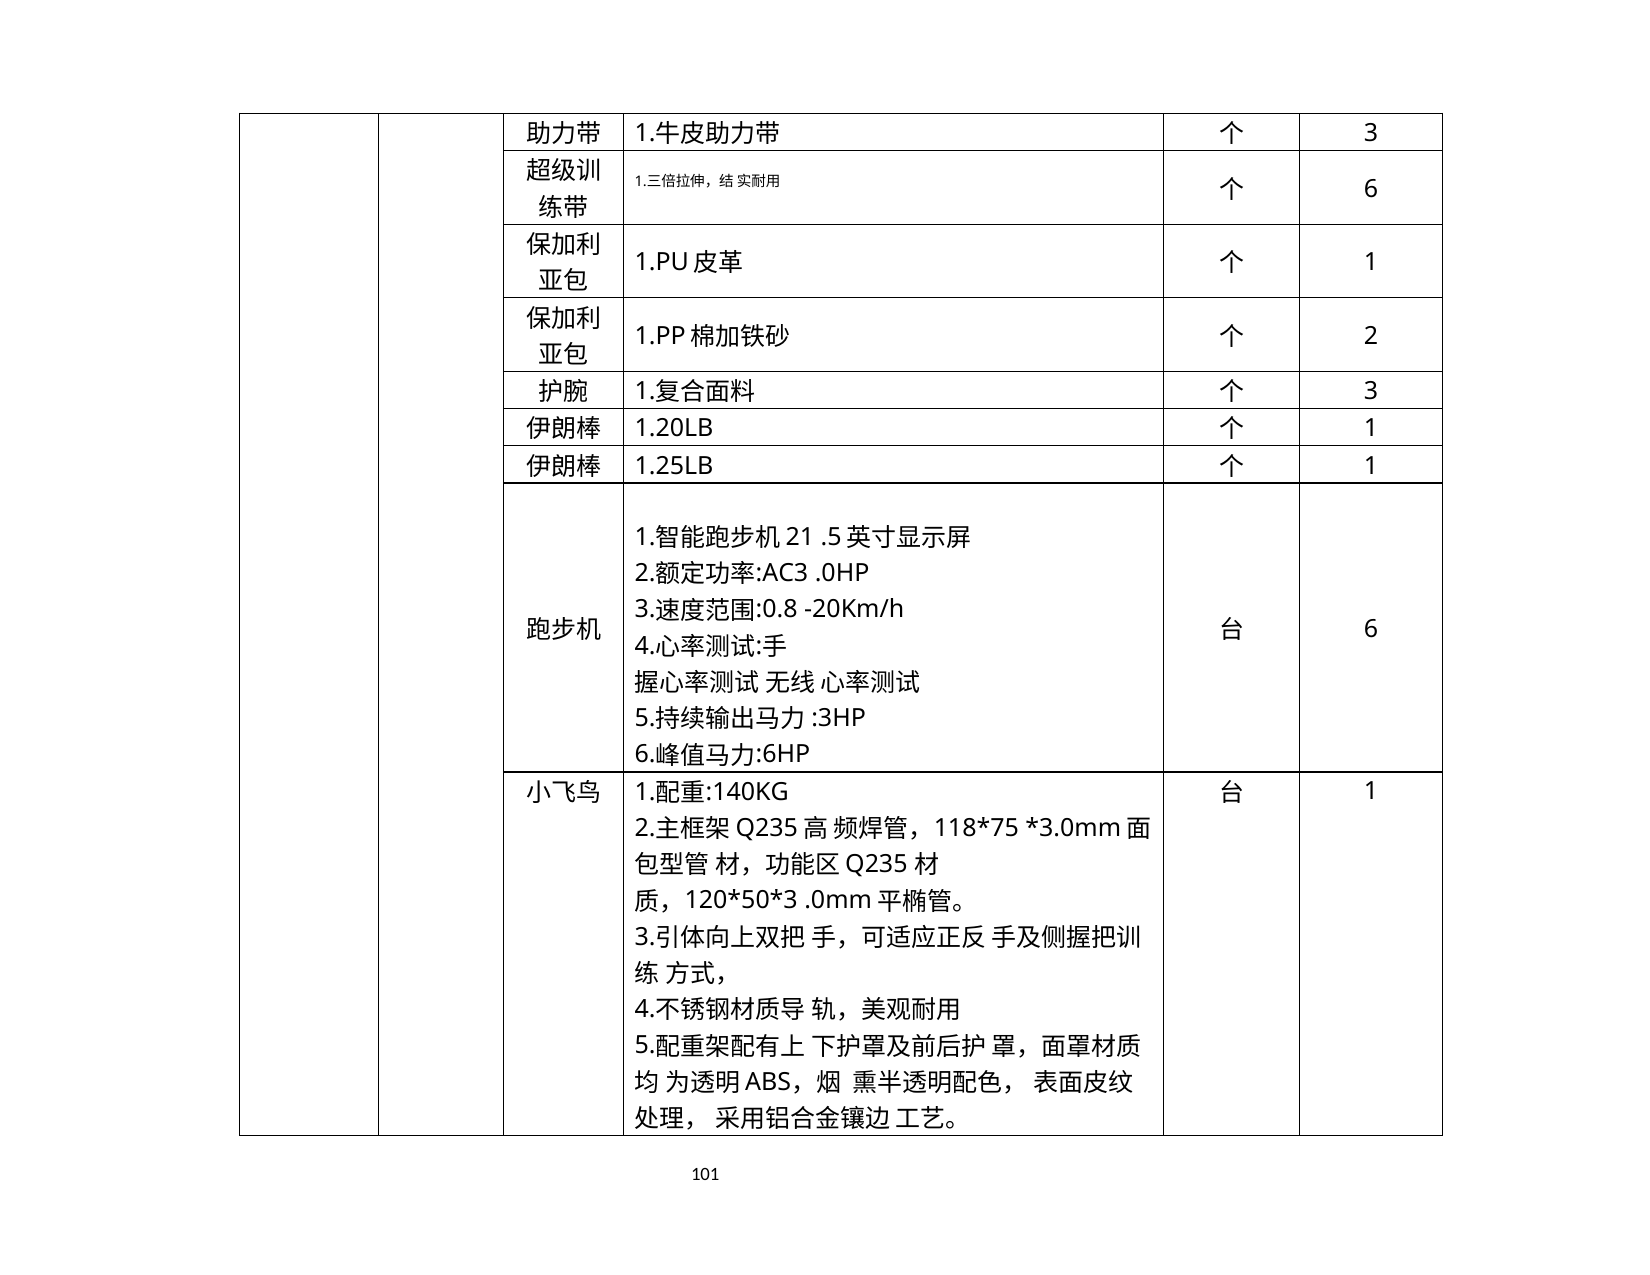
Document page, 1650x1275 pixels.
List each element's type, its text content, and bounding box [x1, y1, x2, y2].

table_cell 1.PU皮革 [624, 225, 1163, 297]
table_cell 助力带 [504, 114, 623, 150]
table_cell 1 [1300, 409, 1442, 445]
table_cell 1 [1300, 225, 1442, 297]
table_cell 个 [1164, 372, 1299, 408]
table_cell 3 [1300, 114, 1442, 150]
table_cell 伊朗棒 [504, 446, 623, 482]
table_cell 6 [1300, 484, 1442, 771]
table_cell 台 [1164, 773, 1299, 1135]
table_cell 保加利亚包 [504, 298, 623, 371]
table_cell 1 [1300, 446, 1442, 482]
table_cell 台 [1164, 484, 1299, 771]
table_cell 个 [1164, 114, 1299, 150]
table_cell 3 [1300, 372, 1442, 408]
table_cell 1.PP棉加铁砂 [624, 298, 1163, 371]
table_cell 1.复合面料 [624, 372, 1163, 408]
table_cell 小飞鸟 [504, 773, 623, 1135]
table_cell 护腕 [504, 372, 623, 408]
table_cell 个 [1164, 151, 1299, 223]
table_cell 个 [1164, 298, 1299, 371]
table_cell 超级训练带 [504, 151, 623, 223]
table_cell 6 [1300, 151, 1442, 223]
table_cell 个 [1164, 409, 1299, 445]
table_cell 伊朗棒 [504, 409, 623, 445]
table_cell 1.牛皮助力带 [624, 114, 1163, 150]
table_cell 1.20LB [624, 409, 1163, 445]
table_cell 1.25LB [624, 446, 1163, 482]
table_cell 2 [1300, 298, 1442, 371]
table_cell 个 [1164, 225, 1299, 297]
table_cell 1.智能跑步机21 .5英寸显示屏 2.额定功率:AC3 .0HP 3.速度范围:0.8 -20Km/h 4.心率测试:手 握心率测试 无线 心率测试 5.持续输出马力 :3HP 6.峰值马力:6HP [624, 484, 1163, 771]
table_cell 跑步机 [504, 484, 623, 771]
table_cell 个 [1164, 446, 1299, 482]
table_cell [624, 773, 1163, 1135]
table_cell 1.三倍拉伸，结 实耐用 [624, 151, 1163, 223]
table_cell 保加利亚包 [504, 225, 623, 297]
table_cell 1 [1300, 773, 1442, 1135]
